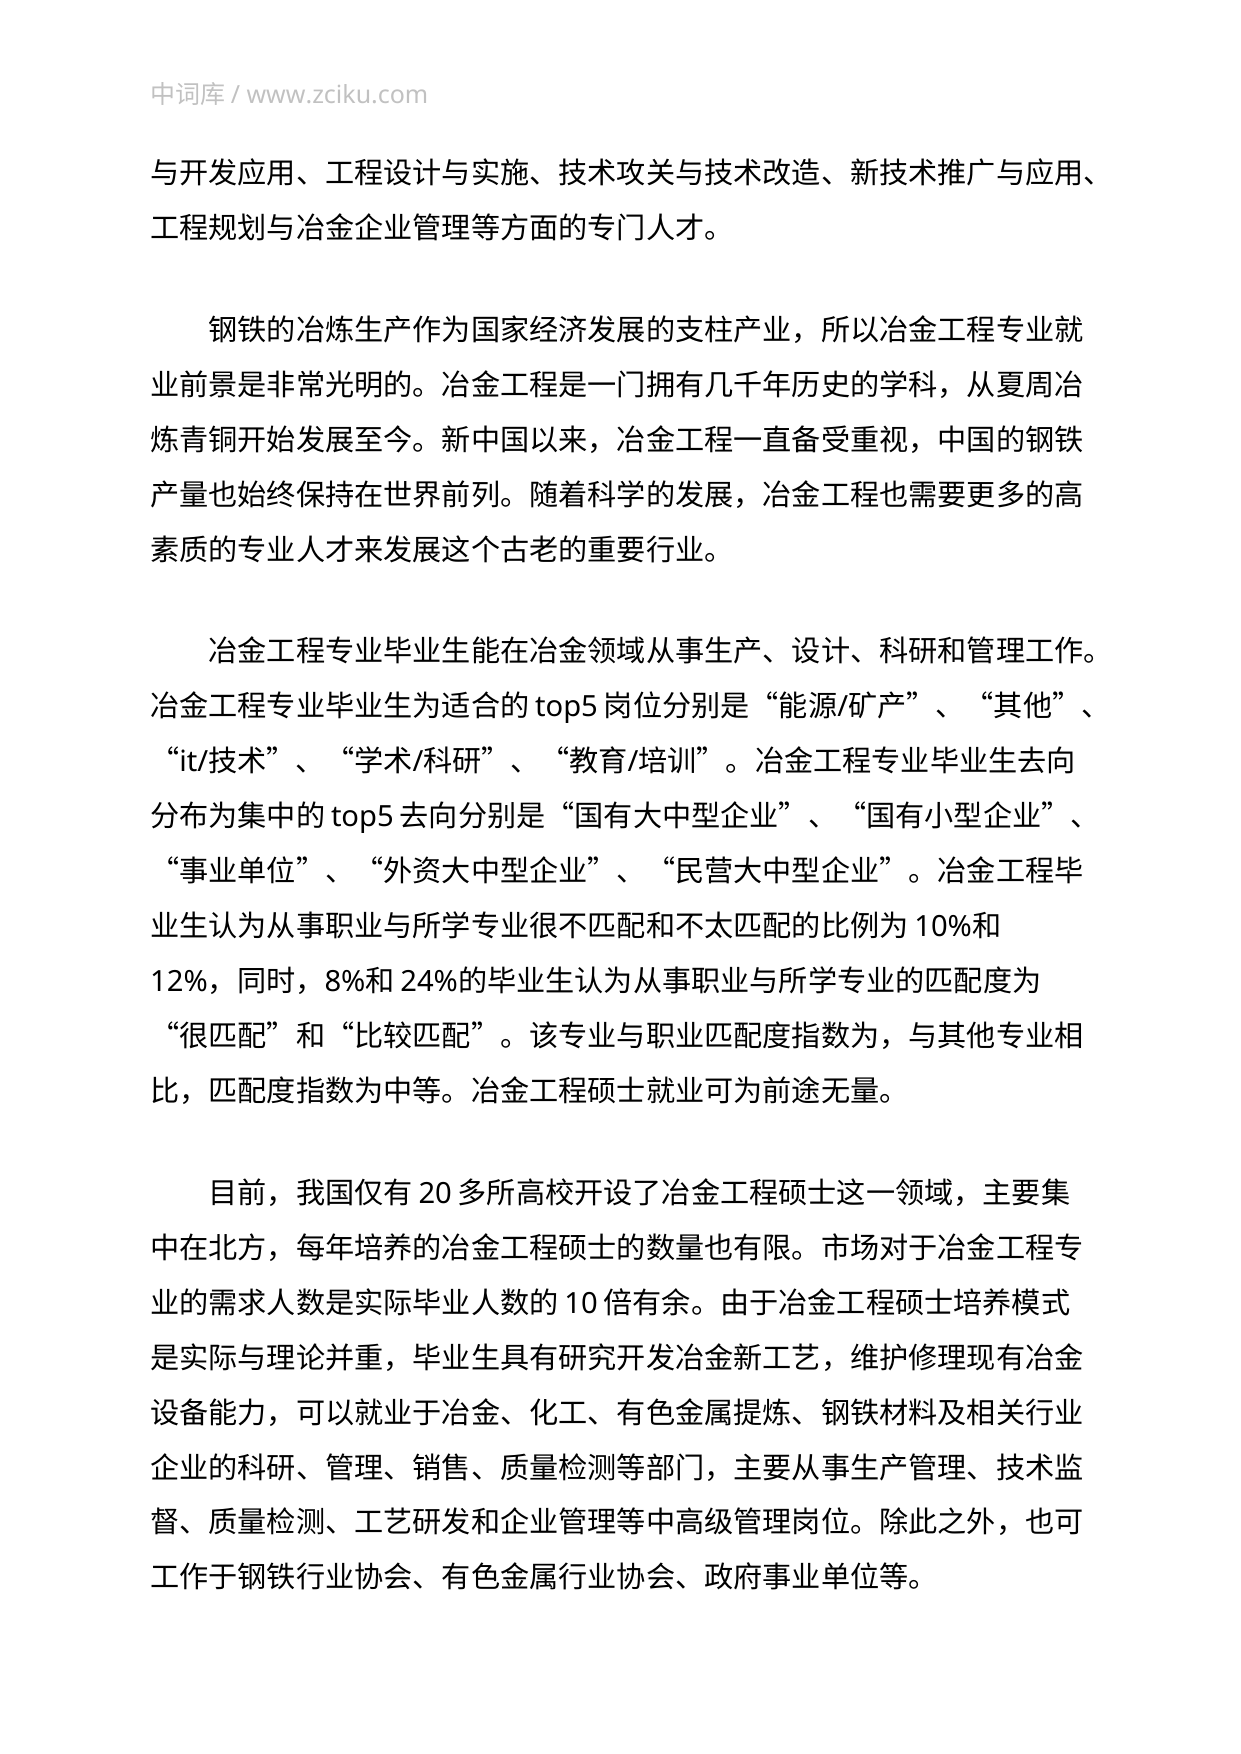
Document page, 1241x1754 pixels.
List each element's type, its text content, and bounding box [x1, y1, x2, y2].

text 目前，我国仅有20多所高校开设了冶金工程硕士这一领域，主要集中在北方，每年培养的冶金工程硕士的数量也有限。市场对于冶金工程专业的需求人数是实际毕业人数的10倍有余。由于冶金工程硕士培养模式是实际与理论并重，毕业生具有研究开发冶金新工艺，维护修理现有冶金设备能力，可以就业于冶金、化工、有色金属提炼、钢铁材料及相关行业企业的科研、管理、销售、质量检测等部门，主要从事生产管理、技术监督、质量检测、工艺研发和企业管理等中高级管理岗位。除此之外，也可工作于钢铁行业协会、有色金属行业协会、政府事业单位等。 [150, 1169, 1090, 1596]
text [150, 150, 1090, 247]
text 钢铁的冶炼生产作为国家经济发展的支柱产业，所以冶金工程专业就业前景是非常光明的。冶金工程是一门拥有几千年历史的学科，从夏周冶炼青铜开始发展至今。新中国以来，冶金工程一直备受重视，中国的钢铁产量也始终保持在世界前列。随着科学的发展，冶金工程也需要更多的高素质的专业人才来发展这个古老的重要行业。 [150, 307, 1090, 568]
text 冶金工程专业毕业生能在冶金领域从事生产、设计、科研和管理工作。冶金工程专业毕业生为适合的top5岗位分别是“能源/矿产”、“其他”、“it/技术”、“学术/科研”、“教育/培训”。冶金工程专业毕业生去向分布为集中的top5去向分别是“国有大中型企业”、“国有小型企业”、“事业单位”、“外资大中型企业”、“民营大中型企业”。冶金工程毕业生认为从事职业与所学专业很不匹配和不太匹配的比例为10%和12%，同时，8%和24%的毕业生认为从事职业与所学专业的匹配度为“很匹配”和“比较匹配”。该专业与职业匹配度指数为，与其他专业相比，匹配度指数为中等。冶金工程硕士就业可为前途无量。 [150, 628, 1090, 1110]
